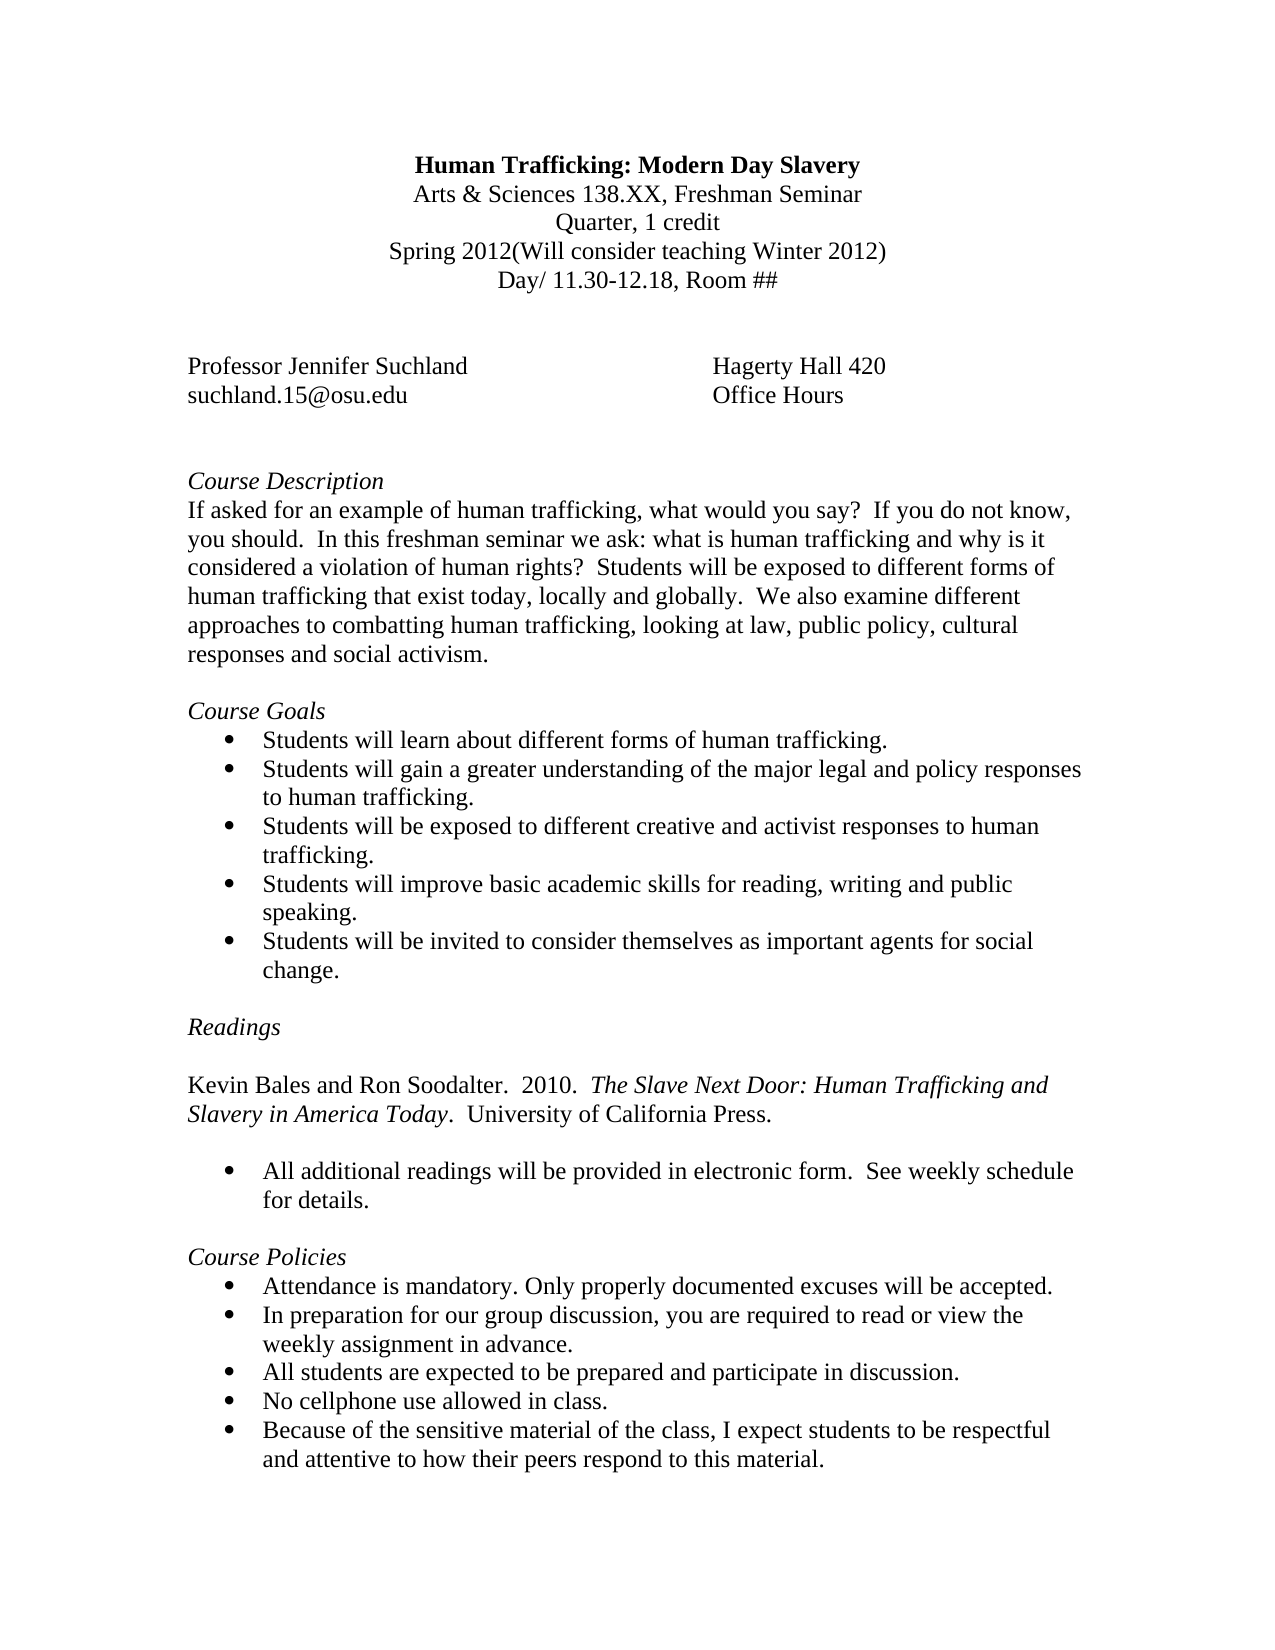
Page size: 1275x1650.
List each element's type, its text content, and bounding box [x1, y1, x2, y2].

list Students will be invited to consider themselves as important agents for social change. [225, 926, 1087, 984]
list Students will be exposed to different creative and activist responses to human trafficking. [225, 811, 1087, 869]
text If asked for an example of human trafficking, what would you say? If you do not know, you should. In this freshman seminar we ask: what is human trafficking and why is it considered a violation of human rights? Students will be exposed to different forms of human trafficking that exist today, locally and globally. We also examine different approaches to combatting human trafficking, looking at law, public policy, cultural responses and social activism. [187, 495, 1087, 667]
text Kevin Bales and Ron Soodalter. 2010. The Slave Next Door: Human Trafficking and Slavery in America Today. University of California Press. [187, 1070, 1087, 1127]
text Quarter, 1 credit [187, 207, 1087, 236]
list No cellphone use allowed in class. [225, 1386, 1087, 1415]
text Course Policies [187, 1242, 1087, 1271]
list Students will learn about different forms of human trafficking. [225, 725, 1087, 754]
text Professor Jennifer Suchland Hagerty Hall 420 [187, 351, 1087, 380]
list All additional readings will be provided in electronic form. See weekly schedule for details. [225, 1156, 1087, 1214]
text Day/ 11.30-12.18, Room ## [187, 265, 1087, 294]
text Course Goals [187, 696, 1087, 725]
text Arts & Sciences 138.XX, Freshman Seminar [187, 179, 1087, 207]
list Students will improve basic academic skills for reading, writing and public speaking. [225, 869, 1087, 926]
text suchland.15@osu.edu Office Hours [187, 380, 1087, 409]
text Readings [187, 1012, 1087, 1041]
list Because of the sensitive material of the class, I expect students to be respectful and attentive to how their peers respond to this material. [225, 1415, 1087, 1472]
list All students are expected to be prepared and participate in discussion. [225, 1357, 1087, 1386]
text Course Description [187, 466, 1087, 495]
text Human Trafficking: Modern Day Slavery [187, 150, 1087, 179]
list Students will gain a greater understanding of the major legal and policy responses to human trafficking. [225, 754, 1087, 811]
list Attendance is mandatory. Only properly documented excuses will be accepted. [225, 1271, 1087, 1300]
list In preparation for our group discussion, you are required to read or view the weekly assignment in advance. [225, 1300, 1087, 1357]
text Spring 2012(Will consider teaching Winter 2012) [187, 236, 1087, 265]
